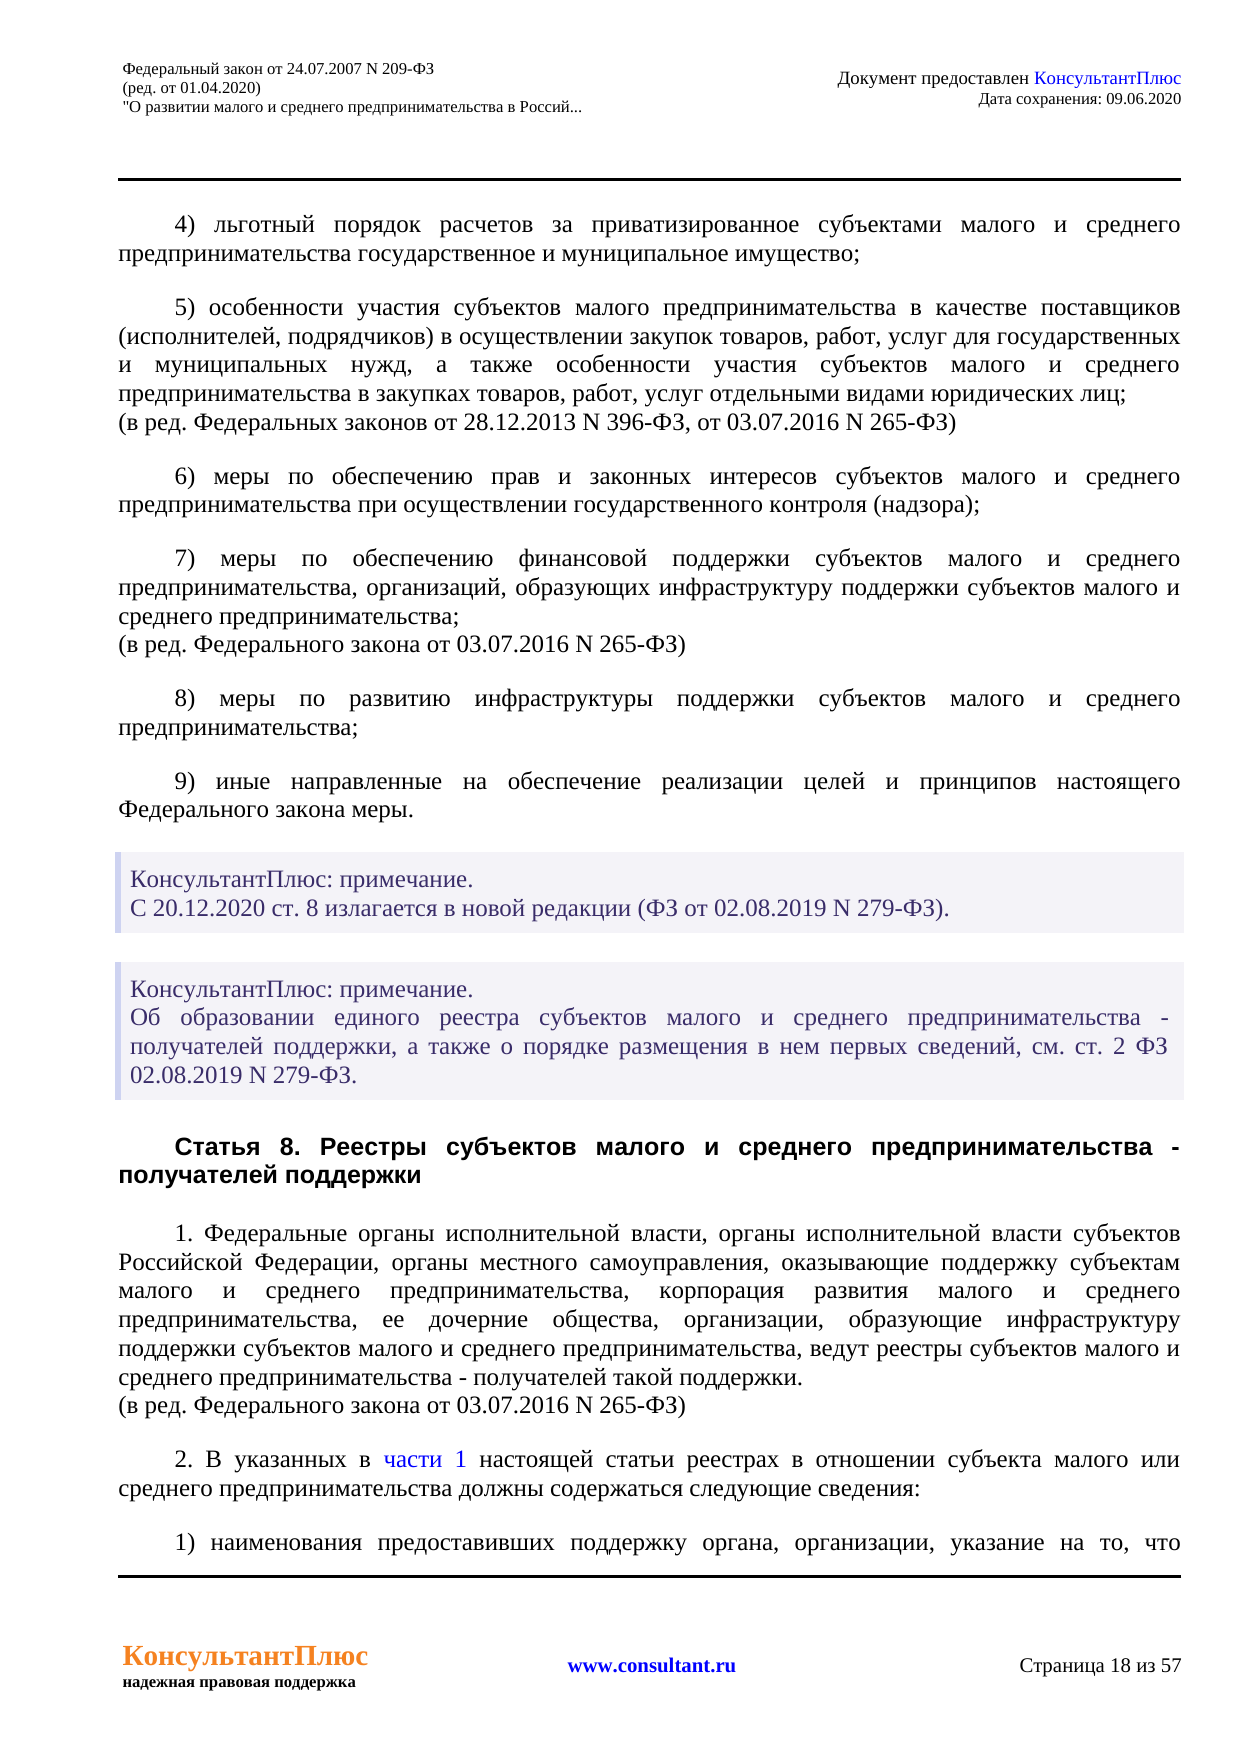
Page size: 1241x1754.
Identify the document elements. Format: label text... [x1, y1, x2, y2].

text 5) особенности участия субъектов малого предпринимательства в качестве поставщиков (исполнителей, подрядчиков) в осуществлении закупок товаров, работ, услуг для государственных и муниципальных нужд, а также особенности участия субъектов малого и среднего предпринимательства в закупках товаров, работ, услуг отдельными видами юридических лиц; [118, 292, 1181, 407]
text 6) меры по обеспечению прав и законных интересов субъектов малого и среднего предпринимательства при осуществлении государственного контроля (надзора); [118, 461, 1181, 518]
table_header КонсультантПлюс: примечание. Об образовании единого реестра субъектов малого и среднего предпринимательства - получателей поддержки, а также о порядке размещения в нем первых сведений, см. ст. 2 ФЗ 02.08.2019 N 279-ФЗ. [121, 962, 1178, 1100]
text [118, 1527, 1181, 1555]
table_header КонсультантПлюс: примечание. С 20.12.2020 ст. 8 излагается в новой редакции (ФЗ от 02.08.2019 N 279-ФЗ). [121, 852, 1178, 933]
text 4) льготный порядок расчетов за приватизированное субъектами малого и среднего предпринимательства государственное и муниципальное имущество; [118, 209, 1181, 267]
text 9) иные направленные на обеспечение реализации целей и принципов настоящего Федерального закона меры. [118, 766, 1181, 823]
title Статья 8. Реестры субъектов малого и среднего предпринимательства - получателей поддержки [118, 1132, 1181, 1189]
text 8) меры по развитию инфраструктуры поддержки субъектов малого и среднего предпринимательства; [118, 683, 1181, 741]
text (в ред. Федеральных законов от 28.12.2013 N 396-ФЗ, от 03.07.2016 N 265-ФЗ) [118, 407, 1181, 436]
text (в ред. Федерального закона от 03.07.2016 N 265-ФЗ) [118, 1390, 1181, 1419]
text 2. В указанных в части 1 настоящей статьи реестрах в отношении субъекта малого или среднего предпринимательства должны содержаться следующие сведения: [118, 1444, 1181, 1502]
text 1. Федеральные органы исполнительной власти, органы исполнительной власти субъектов Российской Федерации, органы местного самоуправления, оказывающие поддержку субъектам малого и среднего предпринимательства, корпорация развития малого и среднего предпринимательства, ее дочерние общества, организации, образующие инфраструктуру поддержки субъектов малого и среднего предпринимательства, ведут реестры субъектов малого и среднего предпринимательства - получателей такой поддержки. [118, 1218, 1181, 1390]
text 7) меры по обеспечению финансовой поддержки субъектов малого и среднего предпринимательства, организаций, образующих инфраструктуру поддержки субъектов малого и среднего предпринимательства; [118, 543, 1181, 629]
text (в ред. Федерального закона от 03.07.2016 N 265-ФЗ) [118, 629, 1181, 658]
